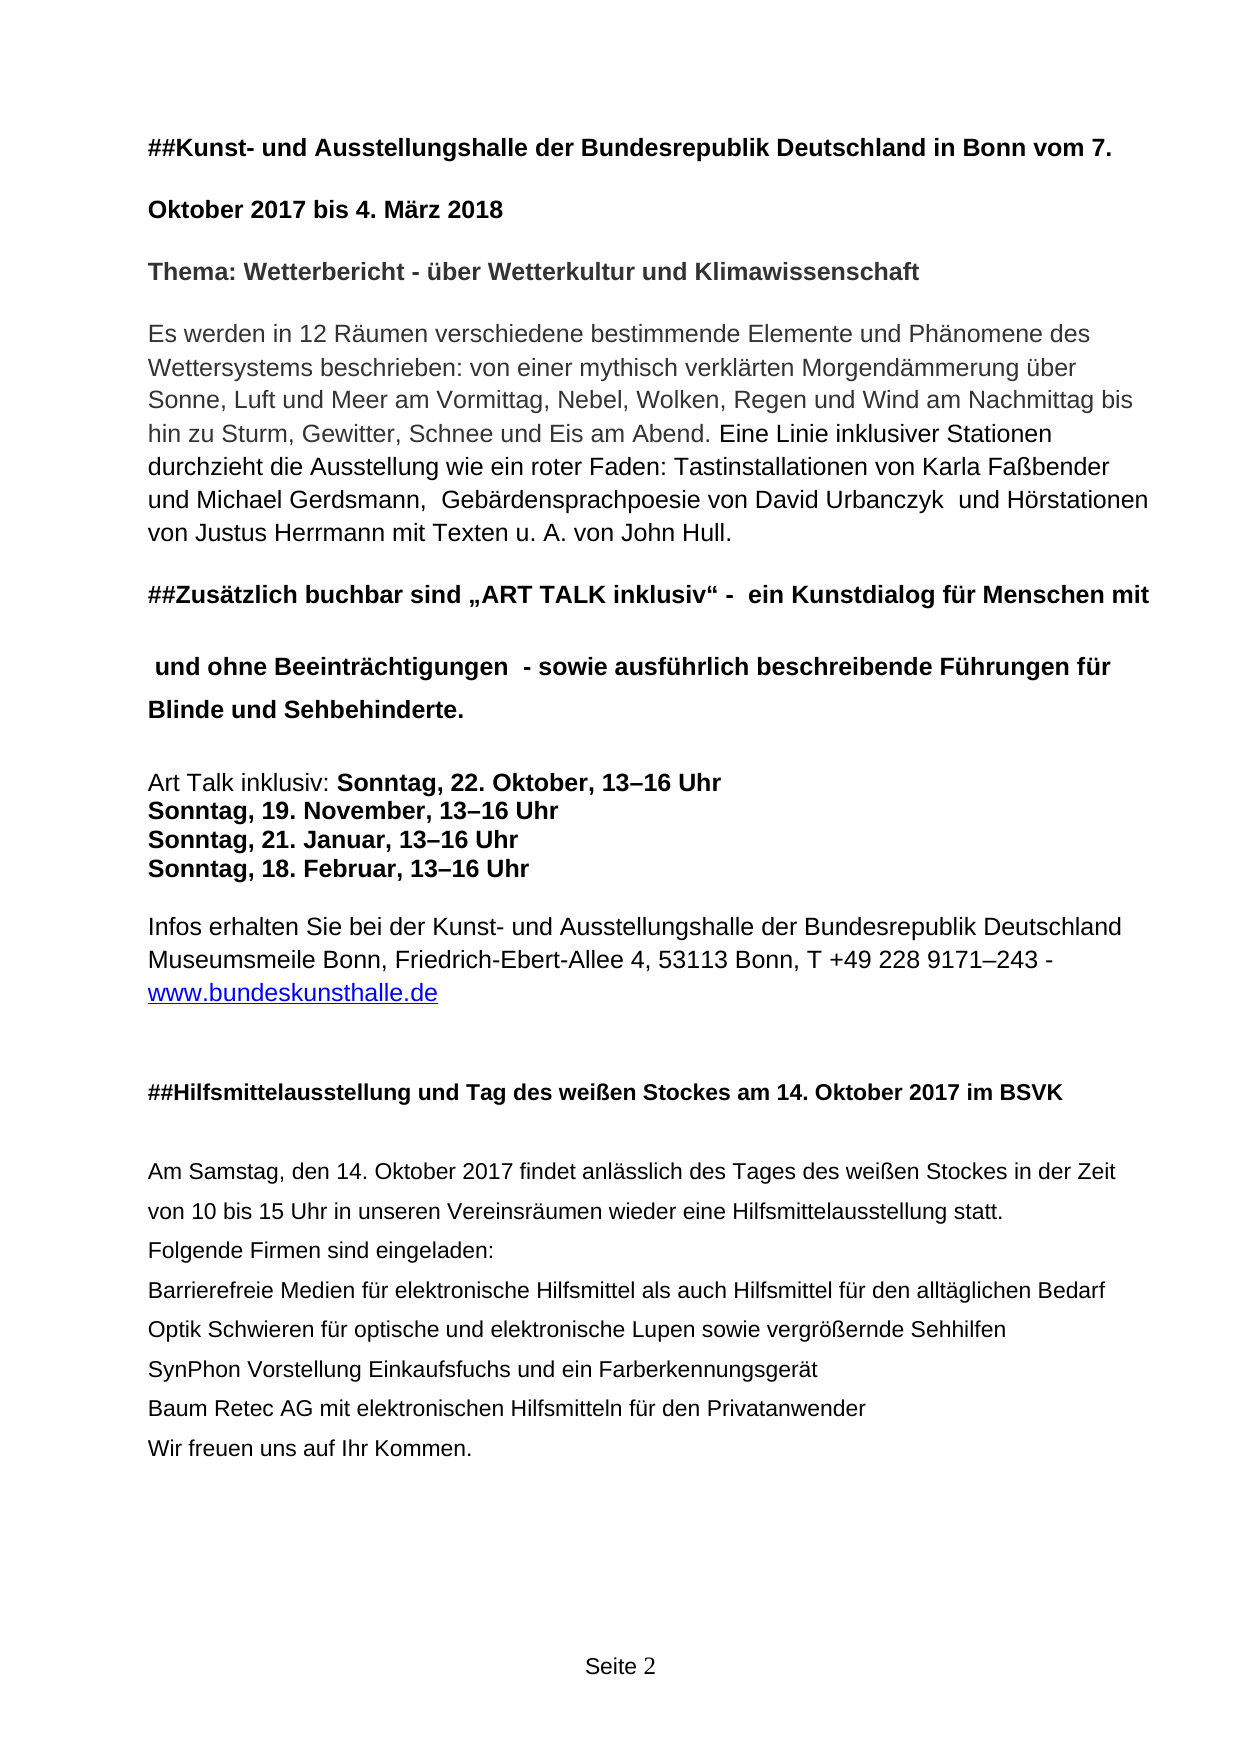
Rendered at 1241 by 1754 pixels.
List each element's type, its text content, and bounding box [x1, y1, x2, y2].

text Baum Retec AG mit elektronischen Hilfsmitteln für den Privatanwender [148, 1395, 1152, 1422]
text Barrierefreie Medien für elektronische Hilfsmittel als auch Hilfsmittel für den alltäglichen Bedarf [148, 1277, 1152, 1303]
text ##Zusätzlich buchbar sind „ART TALK inklusiv“ - ein Kunstdialog für Menschen mit [148, 580, 1152, 608]
text Es werden in 12 Räumen verschiedene bestimmende Elemente und Phänomene des Wettersystems beschrieben: von einer mythisch verklärten Morgendämmerung über Sonne, Luft und Meer am Vormittag, Nebel, Wolken, Regen und Wind am Nachmittag bis hin zu Sturm, Gewitter, Schnee und Eis am Abend. Eine Linie inklusiver Stationen durchzieht die Ausstellung wie ein roter Faden: Tastinstallationen von Karla Faßbender und Michael Gerdsmann, Gebärdensprachpoesie von David Urbanczyk und Hörstationen von Justus Herrmann mit Texten u. A. von John Hull. [148, 319, 1152, 546]
text Thema: Wetterbericht - über Wetterkultur und Klimawissenschaft [148, 257, 1152, 286]
text Oktober 2017 bis 4. März 2018 [148, 195, 1152, 224]
text Folgende Firmen sind eingeladen: [148, 1237, 1152, 1264]
text Am Samstag, den 14. Oktober 2017 findet anlässlich des Tages des weißen Stockes in der Zeit von 10 bis 15 Uhr in unseren Vereinsräumen wieder eine Hilfsmittelausstellung statt. [148, 1158, 1152, 1224]
text ##Hilfsmittelausstellung und Tag des weißen Stockes am 14. Oktober 2017 im BSVK [148, 1079, 1152, 1106]
text Wir freuen uns auf Ihr Kommen. [148, 1435, 1152, 1461]
text SynPhon Vorstellung Einkaufsfuchs und ein Farberkennungsgerät [148, 1356, 1152, 1382]
text Art Talk inklusiv: Sonntag, 22. Oktober, 13–16 Uhr Sonntag, 19. November, 13–16 Uhr Sonntag, 21. Januar, 13–16 Uhr Sonntag, 18. Februar, 13–16 Uhr [148, 767, 1152, 882]
text ##Kunst- und Ausstellungshalle der Bundesrepublik Deutschland in Bonn vom 7. [148, 133, 1152, 162]
text und ohne Beeinträchtigungen - sowie ausführlich beschreibende Führungen für Blinde und Sehbehinderte. [148, 652, 1152, 724]
text Optik Schwieren für optische und elektronische Lupen sowie vergrößernde Sehhilfen [148, 1316, 1152, 1343]
text Infos erhalten Sie bei der Kunst- und Ausstellungshalle der Bundesrepublik Deutschland Museumsmeile Bonn, Friedrich-Ebert-Allee 4, 53113 Bonn, T +49 228 9171–243 - www.bundeskunsthalle.de [148, 912, 1152, 1006]
